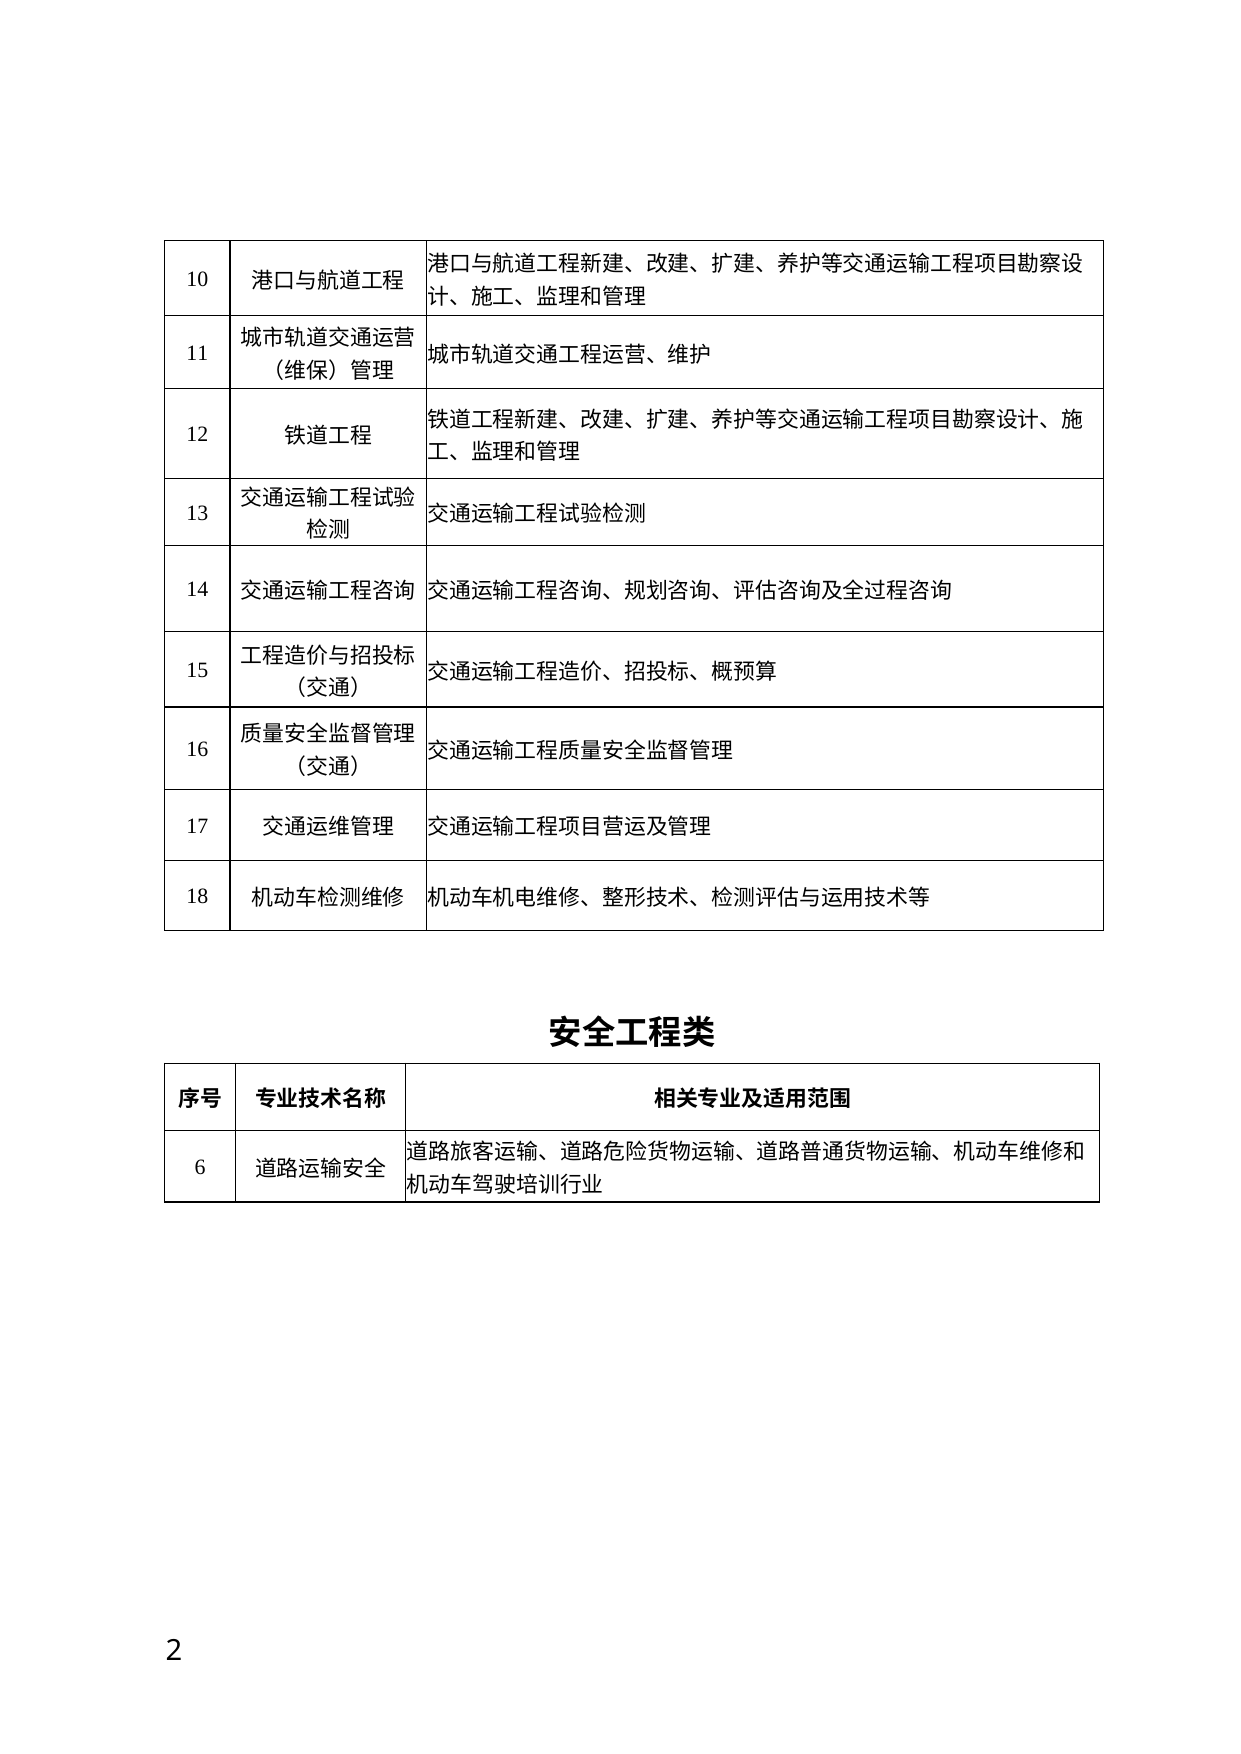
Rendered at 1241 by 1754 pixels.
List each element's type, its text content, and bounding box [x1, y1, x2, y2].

table_cell 12 [165, 389, 229, 477]
table_cell 城市轨道交通运营（维保）管理 [231, 316, 426, 388]
table_cell 15 [165, 632, 229, 706]
table_cell 14 [165, 546, 229, 631]
table_cell 工程造价与招投标（交通） [231, 632, 426, 706]
table_cell 交通运输工程质量安全监督管理 [427, 708, 1103, 789]
table_cell 机动车机电维修、整形技术、检测评估与运用技术等 [427, 861, 1103, 930]
table_cell 铁道工程 [231, 389, 426, 477]
table_cell 10 [165, 241, 229, 315]
table_cell 城市轨道交通工程运营、维护 [427, 316, 1103, 388]
table_cell 道路运输安全 [236, 1131, 405, 1201]
table_cell 交通运输工程试验检测 [427, 479, 1103, 544]
table_cell 18 [165, 861, 229, 930]
table_cell 铁道工程新建、改建、扩建、养护等交通运输工程项目勘察设计、施工、监理和管理 [427, 389, 1103, 477]
table_cell 17 [165, 790, 229, 859]
table_cell 道路旅客运输、道路危险货物运输、道路普通货物运输、机动车维修和机动车驾驶培训行业 [406, 1131, 1099, 1201]
table_cell 交通运维管理 [231, 790, 426, 859]
table_cell 交通运输工程咨询、规划咨询、评估咨询及全过程咨询 [427, 546, 1103, 631]
table_cell 11 [165, 316, 229, 388]
table_cell 机动车检测维修 [231, 861, 426, 930]
table_cell 港口与航道工程 [231, 241, 426, 315]
table_cell 质量安全监督管理（交通） [231, 708, 426, 789]
table_cell 交通运输工程咨询 [231, 546, 426, 631]
table_cell 交通运输工程试验检测 [231, 479, 426, 544]
table_cell 港口与航道工程新建、改建、扩建、养护等交通运输工程项目勘察设计、施工、监理和管理 [427, 241, 1103, 315]
table_cell 安全工程类 [164, 931, 1099, 1062]
table_cell 13 [165, 479, 229, 544]
table_cell 交通运输工程项目营运及管理 [427, 790, 1103, 859]
table_cell 相关专业及适用范围 [406, 1064, 1099, 1129]
table_cell 交通运输工程造价、招投标、概预算 [427, 632, 1103, 706]
table_cell 6 [165, 1131, 235, 1201]
table_cell 序号 [165, 1064, 235, 1129]
table_cell 专业技术名称 [236, 1064, 405, 1129]
table_cell 16 [165, 708, 229, 789]
